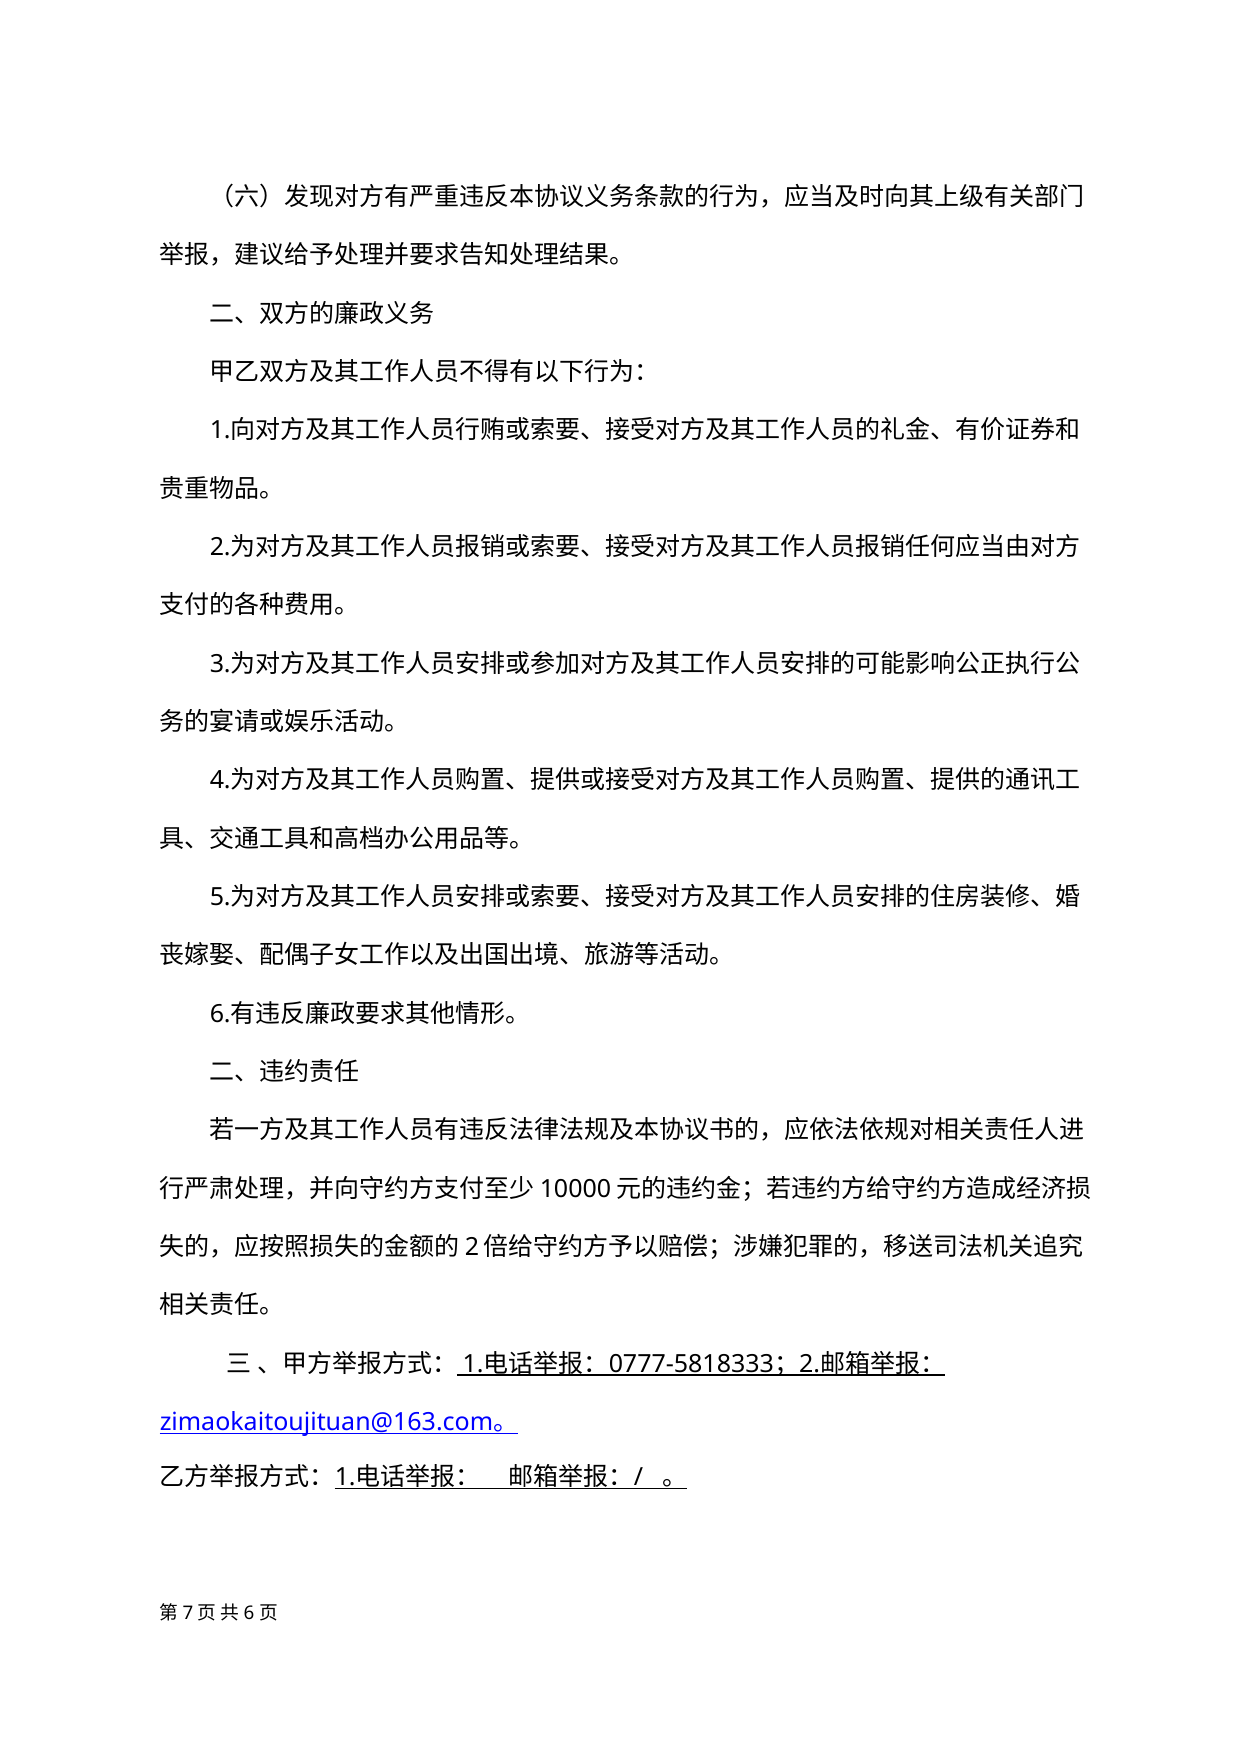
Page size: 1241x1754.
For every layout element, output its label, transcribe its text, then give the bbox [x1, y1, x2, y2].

text 2.为对方及其工作人员报销或索要、接受对方及其工作人员报销任何应当由对方支付的各种费用。 [159, 509, 1093, 626]
text 3.为对方及其工作人员安排或参加对方及其工作人员安排的可能影响公正执行公务的宴请或娱乐活动。 [159, 626, 1093, 742]
text （六）发现对方有严重违反本协议义务条款的行为，应当及时向其上级有关部门举报，建议给予处理并要求告知处理结果。 [159, 159, 1093, 276]
text 二、双方的廉政义务 [159, 276, 1093, 334]
list 二、违约责任 [159, 1034, 1093, 1092]
text 5.为对方及其工作人员安排或索要、接受对方及其工作人员安排的住房装修、婚丧嫁娶、配偶子女工作以及出国出境、旅游等活动。 [159, 859, 1093, 976]
text 4.为对方及其工作人员购置、提供或接受对方及其工作人员购置、提供的通讯工具、交通工具和高档办公用品等。 [159, 742, 1093, 859]
text 甲乙双方及其工作人员不得有以下行为： [159, 334, 1093, 392]
list 若一方及其工作人员有违反法律法规及本协议书的，应依法依规对相关责任人进行严肃处理，并向守约方支付至少10000元的违约金；若违约方给守约方造成经济损失的，应按照损失的金额的2倍给守约方予以赔偿；涉嫌犯罪的，移送司法机关追究相关责任。 [159, 1092, 1093, 1326]
text 乙方举报方式：1.电话举报： 邮箱举报：/ 。 [159, 1442, 1093, 1507]
text 6.有违反廉政要求其他情形。 [159, 976, 1093, 1034]
text 1.向对方及其工作人员行贿或索要、接受对方及其工作人员的礼金、有价证券和贵重物品。 [159, 392, 1093, 509]
text 三 、甲方举报方式： 1.电话举报：0777-5818333；2.邮箱举报：zimaokaitoujituan@163.com。 [159, 1326, 1093, 1442]
